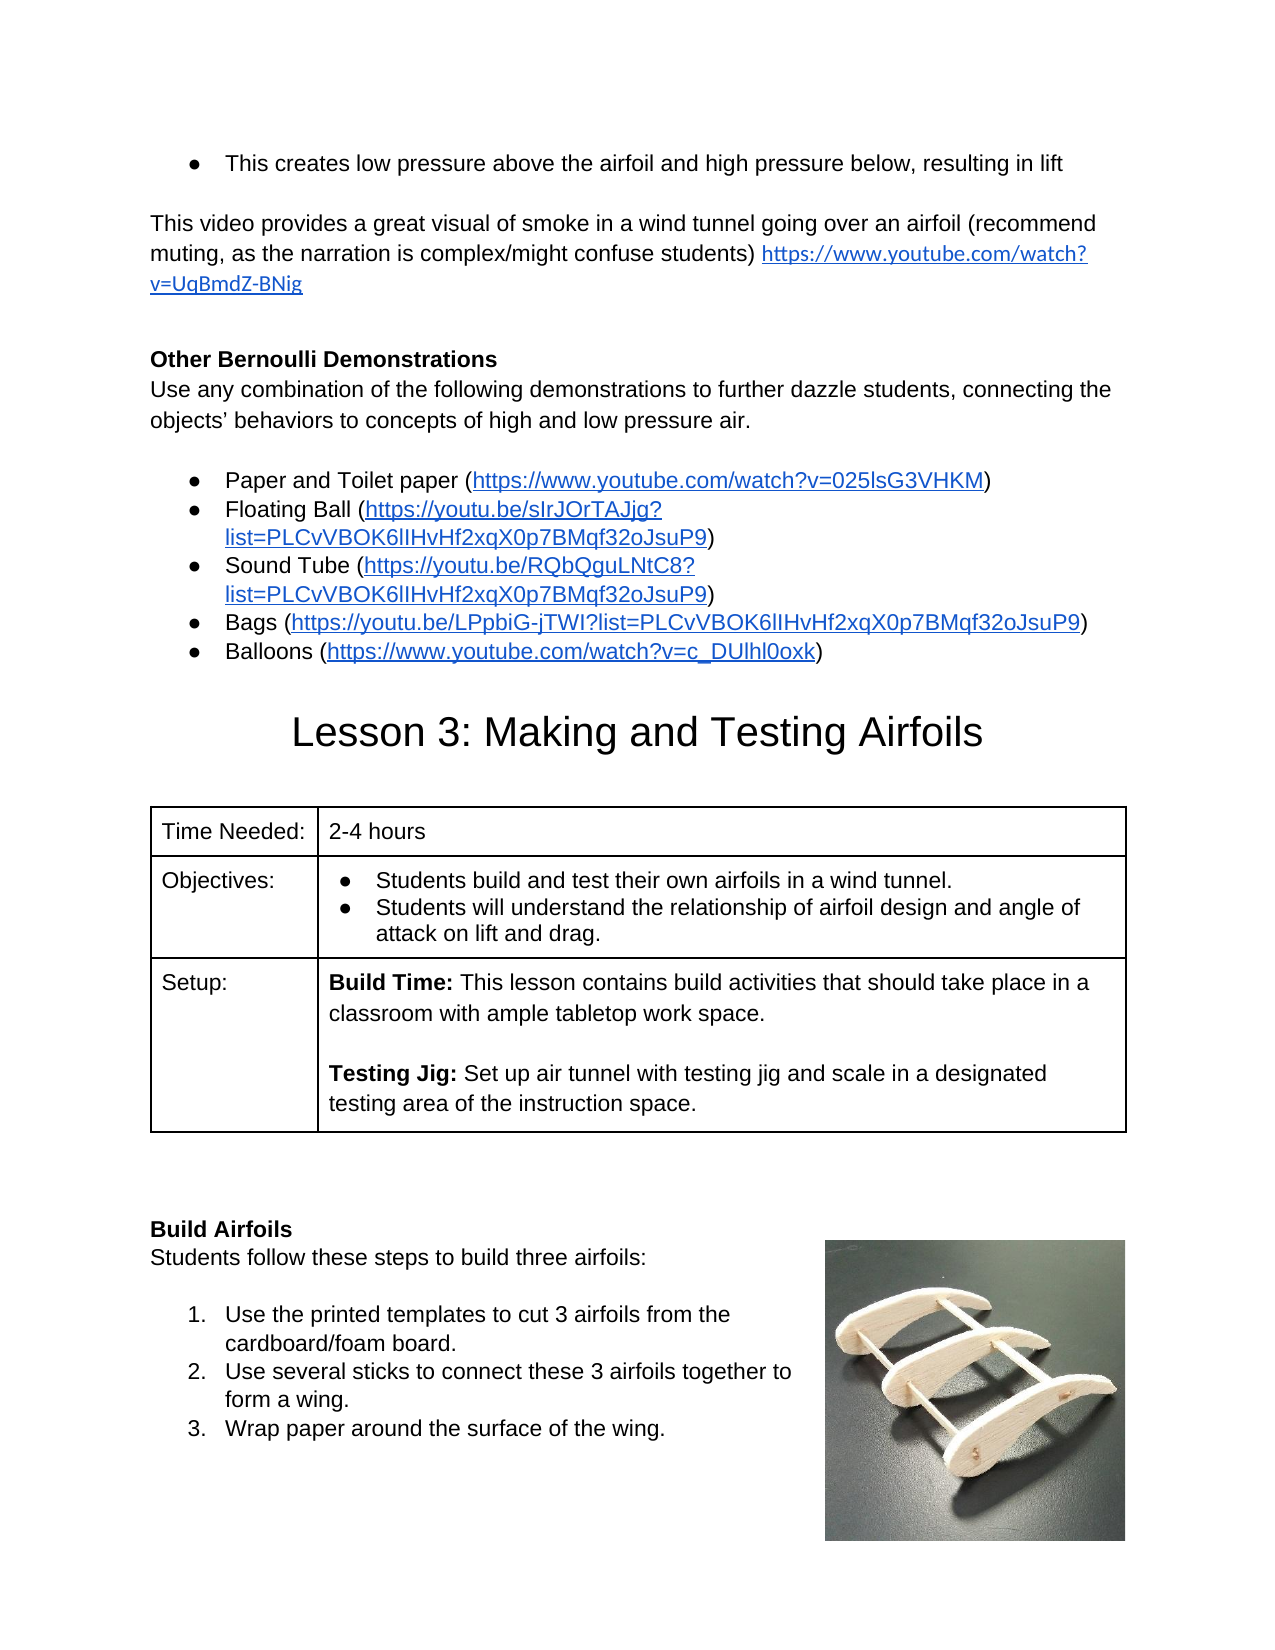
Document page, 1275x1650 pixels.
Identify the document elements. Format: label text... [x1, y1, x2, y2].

text Build Airfoils [150, 1216, 1125, 1242]
table_cell Students build and test their own airfoils in a wind tunnel. Students will understand the relationship of airfoil design and angle of attack on lift and drag. [319, 857, 1125, 957]
table_cell Setup: [152, 959, 317, 1131]
text Use any combination of the following demonstrations to further dazzle students, connecting the objects’ behaviors to concepts of high and low pressure air. [150, 376, 1125, 433]
picture [825, 1240, 1125, 1541]
list This creates low pressure above the airfoil and high pressure below, resulting in lift [187, 150, 1125, 176]
subtitle Lesson 3: Making and Testing Airfoils [150, 708, 1125, 756]
text Other Bernoulli Demonstrations [150, 346, 1125, 373]
list Floating Ball (https://youtu.be/sIrJOrTAJjg?list=PLCvVBOK6lIHvHf2xqX0p7BMqf32oJsuP9) [187, 496, 1125, 550]
list Use the printed templates to cut 3 airfoils from the cardboard/foam board. [187, 1301, 825, 1356]
text This video provides a great visual of smoke in a wind tunnel going over an airfoil (recommend muting, as the narration is complex/might confuse students) https://www.youtube.com/watch?v=UqBmdZ-BNig [150, 210, 1125, 297]
table_header Time Needed: [152, 808, 317, 855]
list Wrap paper around the surface of the wing. [187, 1415, 825, 1441]
text Students follow these steps to build three airfoils: [150, 1244, 825, 1271]
table_cell Build Time: This lesson contains build activities that should take place in a classroom with ample tabletop work space. Testing Jig: Set up air tunnel with testing jig and scale in a designated testing area of the instruction space. [319, 959, 1125, 1131]
list Use several sticks to connect these 3 airfoils together to form a wing. [187, 1358, 825, 1413]
list Bags (https://youtu.be/LPpbiG-jTWI?list=PLCvVBOK6lIHvHf2xqX0p7BMqf32oJsuP9) [187, 609, 1125, 636]
list Balloons (https://www.youtube.com/watch?v=c_DUlhl0oxk) [187, 638, 1125, 664]
table_header 2-4 hours [319, 808, 1125, 855]
table_cell Objectives: [152, 857, 317, 957]
list Paper and Toilet paper (https://www.youtube.com/watch?v=025lsG3VHKM) [187, 467, 1125, 493]
list Sound Tube (https://youtu.be/RQbQguLNtC8?list=PLCvVBOK6lIHvHf2xqX0p7BMqf32oJsuP9) [187, 552, 1125, 607]
